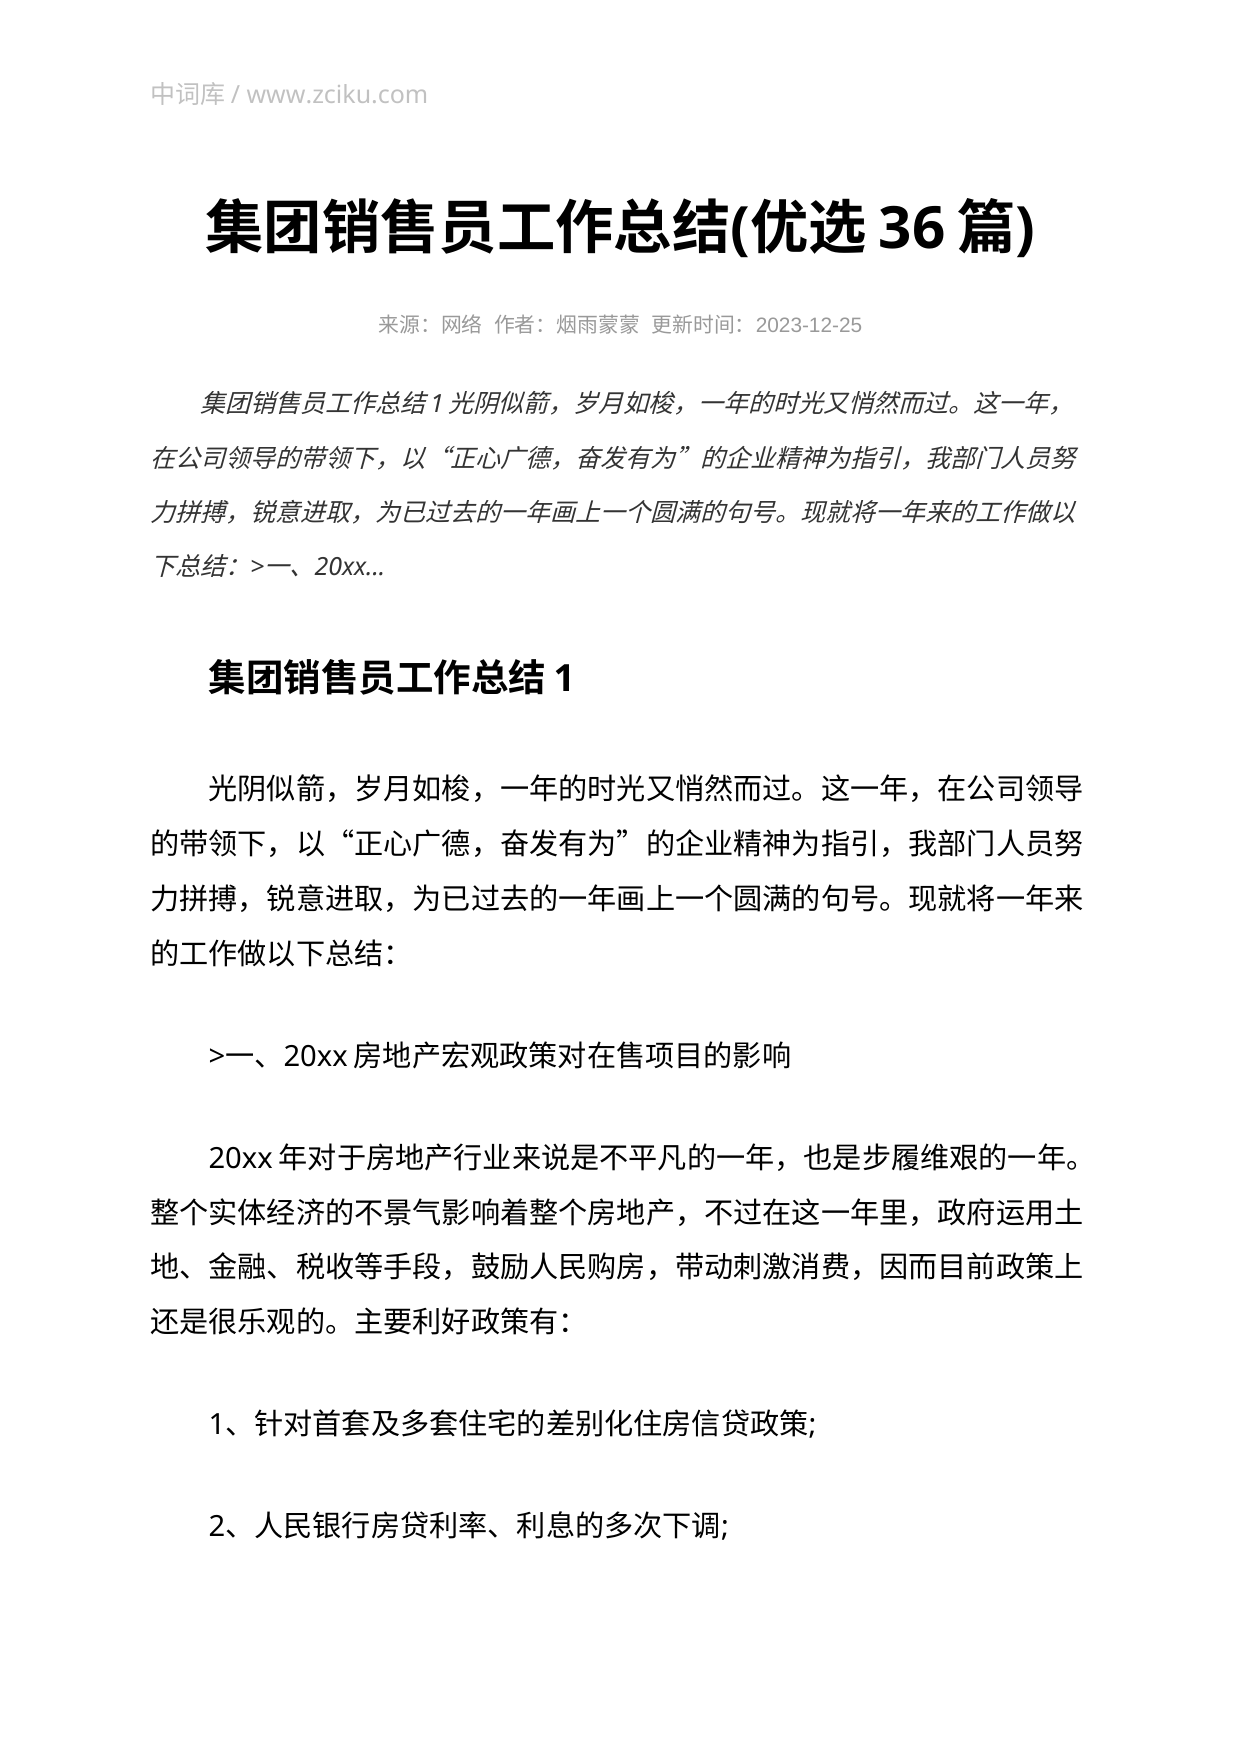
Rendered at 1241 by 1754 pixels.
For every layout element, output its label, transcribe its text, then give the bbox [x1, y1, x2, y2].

text 来源：网络 作者：烟雨蒙蒙 更新时间：2023-12-25 [150, 313, 1090, 337]
text >一、20xx房地产宏观政策对在售项目的影响 [150, 1032, 1090, 1074]
text 2、人民银行房贷利率、利息的多次下调; [150, 1503, 1090, 1545]
text 光阴似箭，岁月如梭，一年的时光又悄然而过。这一年，在公司领导的带领下，以“正心广德，奋发有为”的企业精神为指引，我部门人员努力拼搏，锐意进取，为已过去的一年画上一个圆满的句号。现就将一年来的工作做以下总结： [150, 766, 1090, 973]
text 集团销售员工作总结1 [150, 648, 1090, 703]
text 集团销售员工作总结1光阴似箭，岁月如梭，一年的时光又悄然而过。这一年，在公司领导的带领下，以“正心广德，奋发有为”的企业精神为指引，我部门人员努力拼搏，锐意进取，为已过去的一年画上一个圆满的句号。现就将一年来的工作做以下总结：>一、20xx... [150, 384, 1090, 583]
subtitle 集团销售员工作总结(优选36篇) [150, 181, 1090, 266]
text 20xx年对于房地产行业来说是不平凡的一年，也是步履维艰的一年。整个实体经济的不景气影响着整个房地产，不过在这一年里，政府运用土地、金融、税收等手段，鼓励人民购房，带动刺激消费，因而目前政策上还是很乐观的。主要利好政策有： [150, 1134, 1090, 1341]
text 1、针对首套及多套住宅的差别化住房信贷政策; [150, 1401, 1090, 1443]
